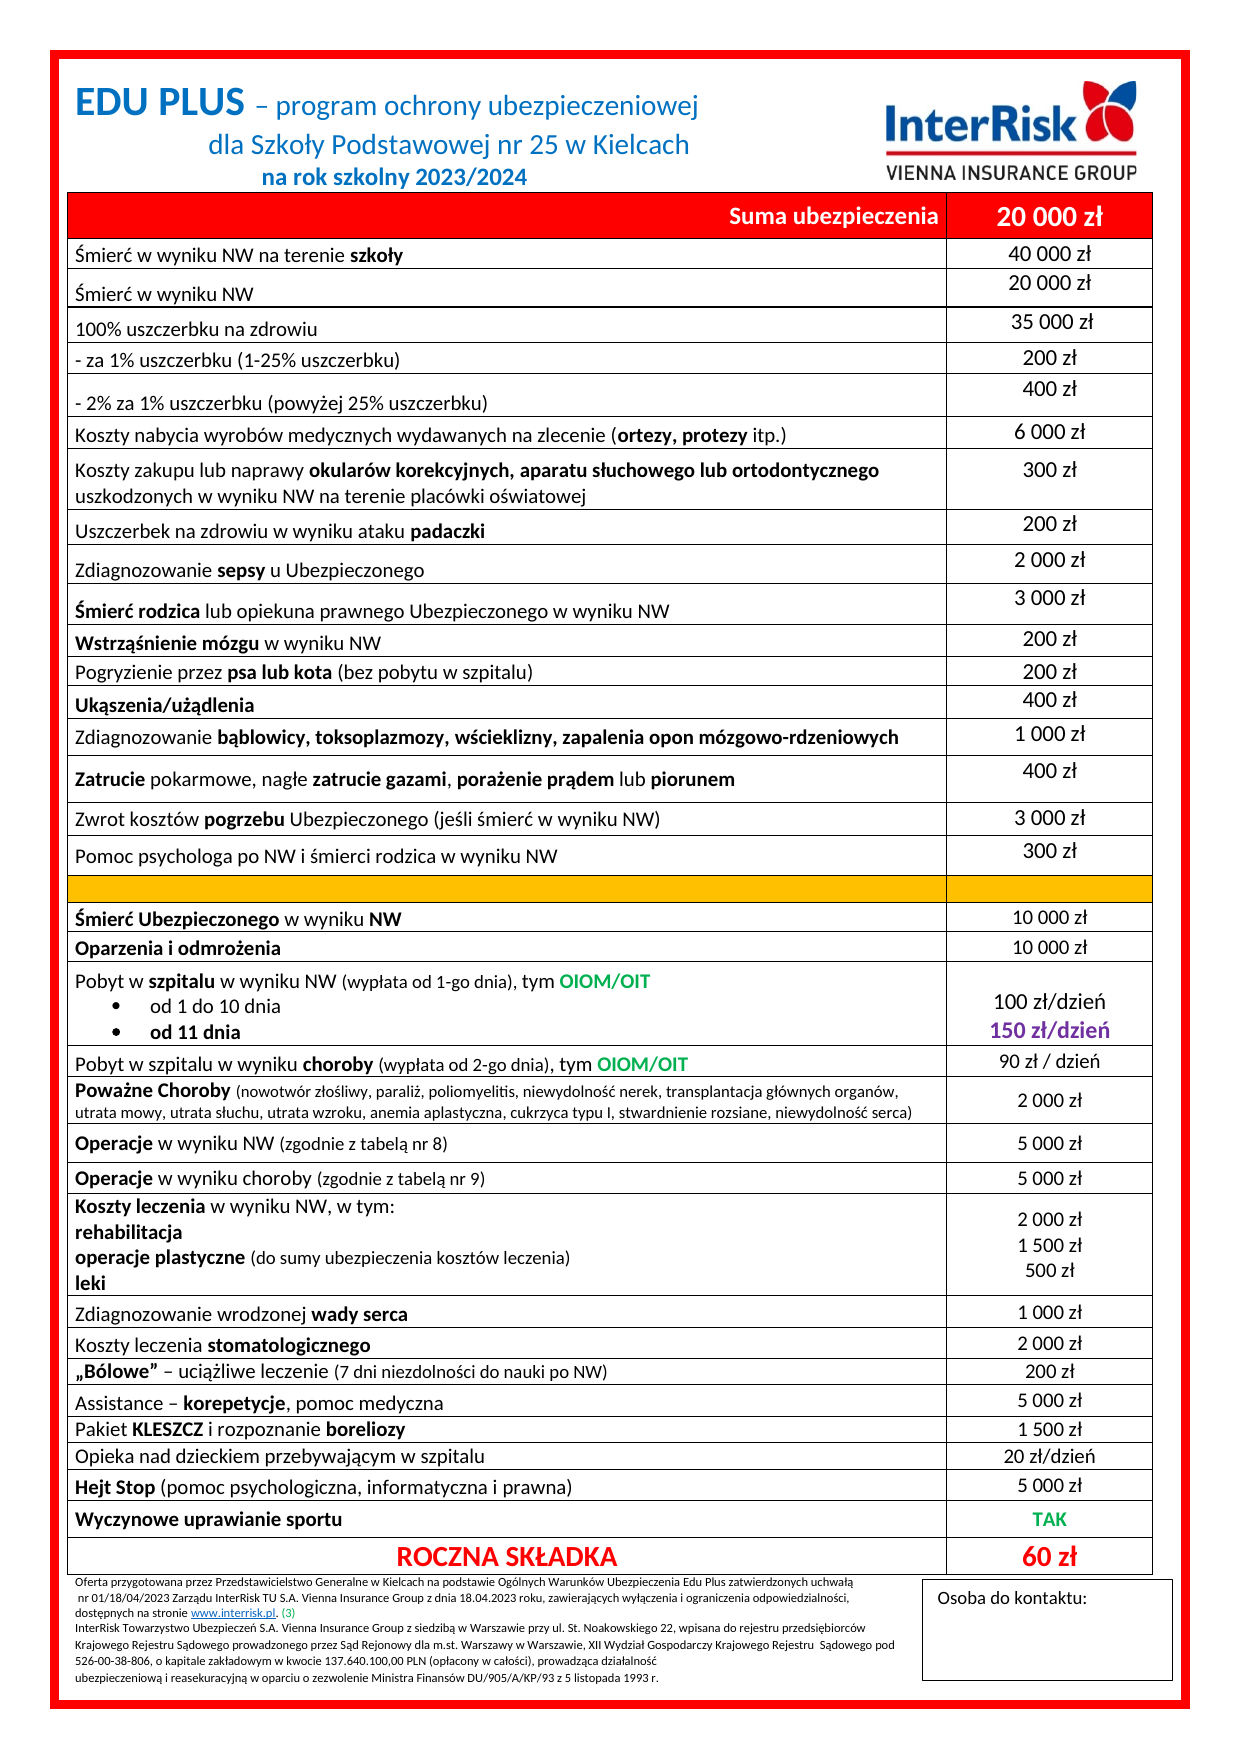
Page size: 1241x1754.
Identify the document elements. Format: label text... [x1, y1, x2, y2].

table_cell 40 000 zł [947, 239, 1152, 267]
table_cell Koszty leczenia stomatologicznego [68, 1328, 946, 1357]
table_cell 2 000 zł [947, 1328, 1152, 1357]
table_cell 300 zł [947, 836, 1152, 875]
table_cell Wstrząśnienie mózgu w wyniku NW [68, 625, 946, 656]
table_cell Wyczynowe uprawianie sportu [68, 1501, 946, 1537]
table_cell 3 000 zł [947, 803, 1152, 835]
table_cell - za 1% uszczerbku (1-25% uszczerbku) [68, 343, 946, 373]
table_header Suma ubezpieczenia [68, 193, 946, 238]
table_cell „Bólowe” – uciążliwe leczenie (7 dni niezdolności do nauki po NW) [68, 1359, 946, 1384]
table_cell Koszty zakupu lub naprawy okularów korekcyjnych, aparatu słuchowego lub ortodontycznego uszkodzonych w wyniku NW na terenie placówki oświatowej [68, 449, 946, 508]
table_cell 200 zł [947, 343, 1152, 373]
table_cell 5 000 zł [947, 1124, 1152, 1162]
text nr 01/18/04/2023 Zarządu InterRisk TU S.A. Vienna Insurance Group z dnia 18.04.2023 roku, zawierających wyłączenia i ograniczenia odpowiedzialności, [75, 1590, 922, 1605]
table_cell 300 zł [947, 449, 1152, 508]
table_cell Operacje w wyniku NW (zgodnie z tabelą nr 8) [68, 1124, 946, 1162]
table_cell 5 000 zł [947, 1163, 1152, 1193]
text dla Szkoły Podstawowej nr 25 w Kielcach [75, 126, 1165, 161]
table_cell 2 000 zł [947, 545, 1152, 582]
table_cell 200 zł [947, 657, 1152, 684]
table_cell Poważne Choroby (nowotwór złośliwy, paraliż, poliomyelitis, niewydolność nerek, transplantacja głównych organów, utrata mowy, utrata słuchu, utrata wzroku, anemia aplastyczna, cukrzyca typu I, stwardnienie rozsiane, niewydolność serca) [68, 1077, 946, 1123]
table_cell 20 000 zł [947, 269, 1152, 306]
table_cell Zdiagnozowanie wrodzonej wady serca [68, 1296, 946, 1327]
table_cell Koszty leczenia w wyniku NW, w tym: rehabilitacja operacje plastyczne (do sumy ubezpieczenia kosztów leczenia) leki [68, 1194, 946, 1295]
table_cell TAK [947, 1501, 1152, 1537]
table_cell 10 000 zł [947, 932, 1152, 961]
table_cell 90 zł / dzień [947, 1046, 1152, 1076]
table_cell Koszty nabycia wyrobów medycznych wydawanych na zlecenie (ortezy, protezy itp.) [68, 417, 946, 448]
table_cell ROCZNA SKŁADKA [68, 1538, 946, 1573]
table_cell Pogryzienie przez psa lub kota (bez pobytu w szpitalu) [68, 657, 946, 684]
table_cell 3 000 zł [947, 584, 1152, 623]
table_cell Zdiagnozowanie sepsy u Ubezpieczonego [68, 545, 946, 582]
text Oferta przygotowana przez Przedstawicielstwo Generalne w Kielcach na podstawie Ogólnych Warunków Ubezpieczenia Edu Plus zatwierdzonych uchwałą [75, 1574, 1165, 1590]
table_cell 2 000 zł 1 500 zł 500 zł [947, 1194, 1152, 1295]
table_cell 6 000 zł [947, 417, 1152, 448]
table_cell 5 000 zł [947, 1385, 1152, 1416]
table_cell 1 000 zł [947, 719, 1152, 755]
table_header 20 000 zł [947, 193, 1152, 238]
table_cell Śmierć Ubezpieczonego w wyniku NW [68, 903, 946, 931]
table_cell [947, 876, 1152, 902]
table_cell 400 zł [947, 686, 1152, 718]
table_cell 200 zł [947, 625, 1152, 656]
table_cell 10 000 zł [947, 903, 1152, 931]
text dostępnych na stronie www.interrisk.pl. (3) [75, 1605, 922, 1621]
table_cell Oparzenia i odmrożenia [68, 932, 946, 961]
table_cell 5 000 zł [947, 1470, 1152, 1500]
table_cell Ukąszenia/użądlenia [68, 686, 946, 718]
table_cell 400 zł [947, 374, 1152, 416]
table_cell Śmierć w wyniku NW na terenie szkoły [68, 239, 946, 267]
table_cell Hejt Stop (pomoc psychologiczna, informatyczna i prawna) [68, 1470, 946, 1500]
table_cell Pobyt w szpitalu w wyniku choroby (wypłata od 2-go dnia), tym OIOM/OIT [68, 1046, 946, 1076]
text na rok szkolny 2023/2024 [75, 161, 1165, 192]
table_cell Assistance – korepetycje, pomoc medyczna [68, 1385, 946, 1416]
table_cell Zatrucie pokarmowe, nagłe zatrucie gazami, porażenie prądem lub piorunem [68, 756, 946, 802]
table_cell Śmierć w wyniku NW [68, 269, 946, 306]
table_cell 100 zł/dzień 150 zł/dzień [947, 962, 1152, 1044]
table_cell 400 zł [947, 756, 1152, 802]
table_cell Opieka nad dzieckiem przebywającym w szpitalu [68, 1443, 946, 1468]
table_cell Pakiet KLESZCZ i rozpoznanie boreliozy [68, 1417, 946, 1442]
table_cell Pomoc psychologa po NW i śmierci rodzica w wyniku NW [68, 836, 946, 875]
table_cell 1 000 zł [947, 1296, 1152, 1327]
table_cell Zdiagnozowanie bąblowicy, toksoplazmozy, wścieklizny, zapalenia opon mózgowo-rdzeniowych [68, 719, 946, 755]
table_cell Zwrot kosztów pogrzebu Ubezpieczonego (jeśli śmierć w wyniku NW) [68, 803, 946, 835]
table_cell Śmierć rodzica lub opiekuna prawnego Ubezpieczonego w wyniku NW [68, 584, 946, 623]
table_cell 100% uszczerbku na zdrowiu [68, 308, 946, 342]
table_cell 2 000 zł [947, 1077, 1152, 1123]
text InterRisk Towarzystwo Ubezpieczeń S.A. Vienna Insurance Group z siedzibą w Warszawie przy ul. St. Noakowskiego 22, wpisana do rejestru przedsiębiorców Krajowego Rejestru Sądowego prowadzonego przez Sąd Rejonowy dla m.st. Warszawy w Warszawie, XII Wydział Gospodarczy Krajowego Rejestru Sądowego pod nr KRS 0000054136, NIP 526-00-38-806, o kapitale zakładowym w kwocie 137.640.100,00 PLN (opłacony w całości), prowadząca działalność ubezpieczeniową i reasekuracyjną w oparciu o zezwolenie Ministra Finansów DU/905/A/KP/93 z 5 listopada 1993 r. [75, 1621, 1165, 1685]
table_cell Operacje w wyniku choroby (zgodnie z tabelą nr 9) [68, 1163, 946, 1193]
table_cell 200 zł [947, 510, 1152, 544]
table_cell 60 zł [947, 1538, 1152, 1573]
table_cell Pobyt w szpitalu w wyniku NW (wypłata od 1-go dnia), tym OIOM/OIT od 1 do 10 dnia od 11 dnia [68, 962, 946, 1044]
table_cell - 2% za 1% uszczerbku (powyżej 25% uszczerbku) [68, 374, 946, 416]
table_cell 200 zł [947, 1359, 1152, 1384]
text EDU PLUS – program ochrony ubezpieczeniowej [75, 75, 1165, 126]
table_cell 20 zł/dzień [947, 1443, 1152, 1468]
table_cell 1 500 zł [947, 1417, 1152, 1442]
table_cell [68, 876, 946, 902]
table_cell 35 000 zł [947, 308, 1152, 342]
table_cell Uszczerbek na zdrowiu w wyniku ataku padaczki [68, 510, 946, 544]
